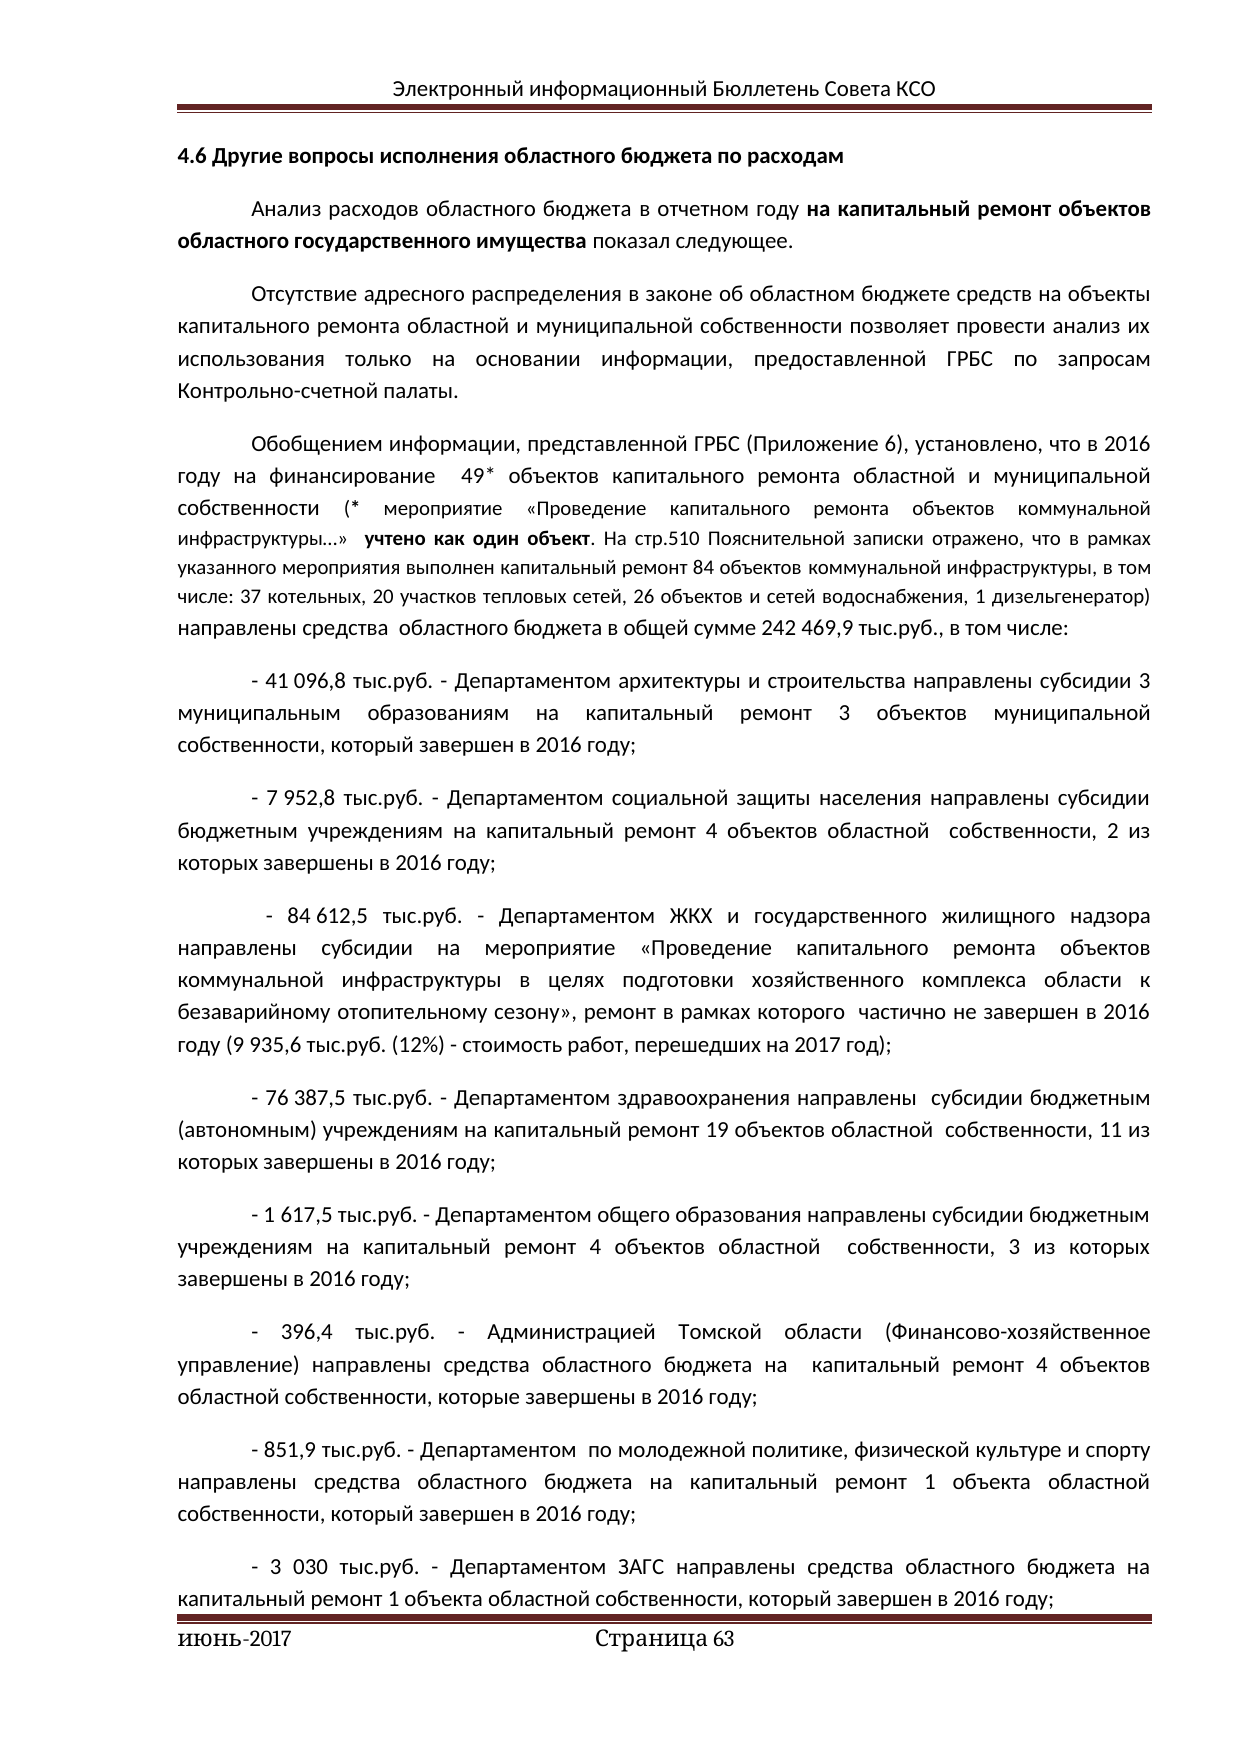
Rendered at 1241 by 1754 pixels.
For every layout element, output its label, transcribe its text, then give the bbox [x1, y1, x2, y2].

text - 7 952,8 тыс.руб. - Департаментом социальной защиты населения направлены субсидии бюджетным учреждениям на капитальный ремонт 4 объектов областной собственности, 2 из которых завершены в 2016 году; [177, 783, 1152, 876]
text - 396,4 тыс.руб. - Администрацией Томской области (Финансово-хозяйственное управление) направлены средства областного бюджета на капитальный ремонт 4 объектов областной собственности, которые завершены в 2016 году; [177, 1317, 1152, 1410]
text Отсутствие адресного распределения в законе об областном бюджете средств на объекты капитального ремонта областной и муниципальной собственности позволяет провести анализ их использования только на основании информации, предоставленной ГРБС по запросам Контрольно-счетной палаты. [177, 279, 1152, 404]
text - 41 096,8 тыс.руб. - Департаментом архитектуры и строительства направлены субсидии 3 муниципальным образованиям на капитальный ремонт 3 объектов муниципальной собственности, который завершен в 2016 году; [177, 666, 1152, 758]
text Обобщением информации, представленной ГРБС (Приложение 6), установлено, что в 2016 году на финансирование 49* объектов капитального ремонта областной и муниципальной собственности (* мероприятие «Проведение капитального ремонта объектов коммунальной инфраструктуры…» учтено как один объект. На стр.510 Пояснительной записки отражено, что в рамках указанного мероприятия выполнен капитальный ремонт 84 объектов коммунальной инфраструктуры, в том числе: 37 котельных, 20 участков тепловых сетей, 26 объектов и сетей водоснабжения, 1 дизельгенератор) направлены средства областного бюджета в общей сумме 242 469,9 тыс.руб., в том числе: [177, 429, 1152, 641]
text - 1 617,5 тыс.руб. - Департаментом общего образования направлены субсидии бюджетным учреждениям на капитальный ремонт 4 объектов областной собственности, 3 из которых завершены в 2016 году; [177, 1200, 1152, 1292]
text - 3 030 тыс.руб. - Департаментом ЗАГС направлены средства областного бюджета на капитальный ремонт 1 объекта областной собственности, который завершен в 2016 году; [177, 1552, 1152, 1612]
text Анализ расходов областного бюджета в отчетном году на капитальный ремонт объектов областного государственного имущества показал следующее. [177, 194, 1152, 254]
text 4.6 Другие вопросы исполнения областного бюджета по расходам [177, 141, 1152, 169]
text - 76 387,5 тыс.руб. - Департаментом здравоохранения направлены субсидии бюджетным (автономным) учреждениям на капитальный ремонт 19 объектов областной собственности, 11 из которых завершены в 2016 году; [177, 1083, 1152, 1175]
text - 84 612,5 тыс.руб. - Департаментом ЖКХ и государственного жилищного надзора направлены субсидии на мероприятие «Проведение капитального ремонта объектов коммунальной инфраструктуры в целях подготовки хозяйственного комплекса области к безаварийному отопительному сезону», ремонт в рамках которого частично не завершен в 2016 году (9 935,6 тыс.руб. (12%) - стоимость работ, перешедших на 2017 год); [177, 901, 1152, 1058]
text - 851,9 тыс.руб. - Департаментом по молодежной политике, физической культуре и спорту направлены средства областного бюджета на капитальный ремонт 1 объекта областной собственности, который завершен в 2016 году; [177, 1435, 1152, 1527]
